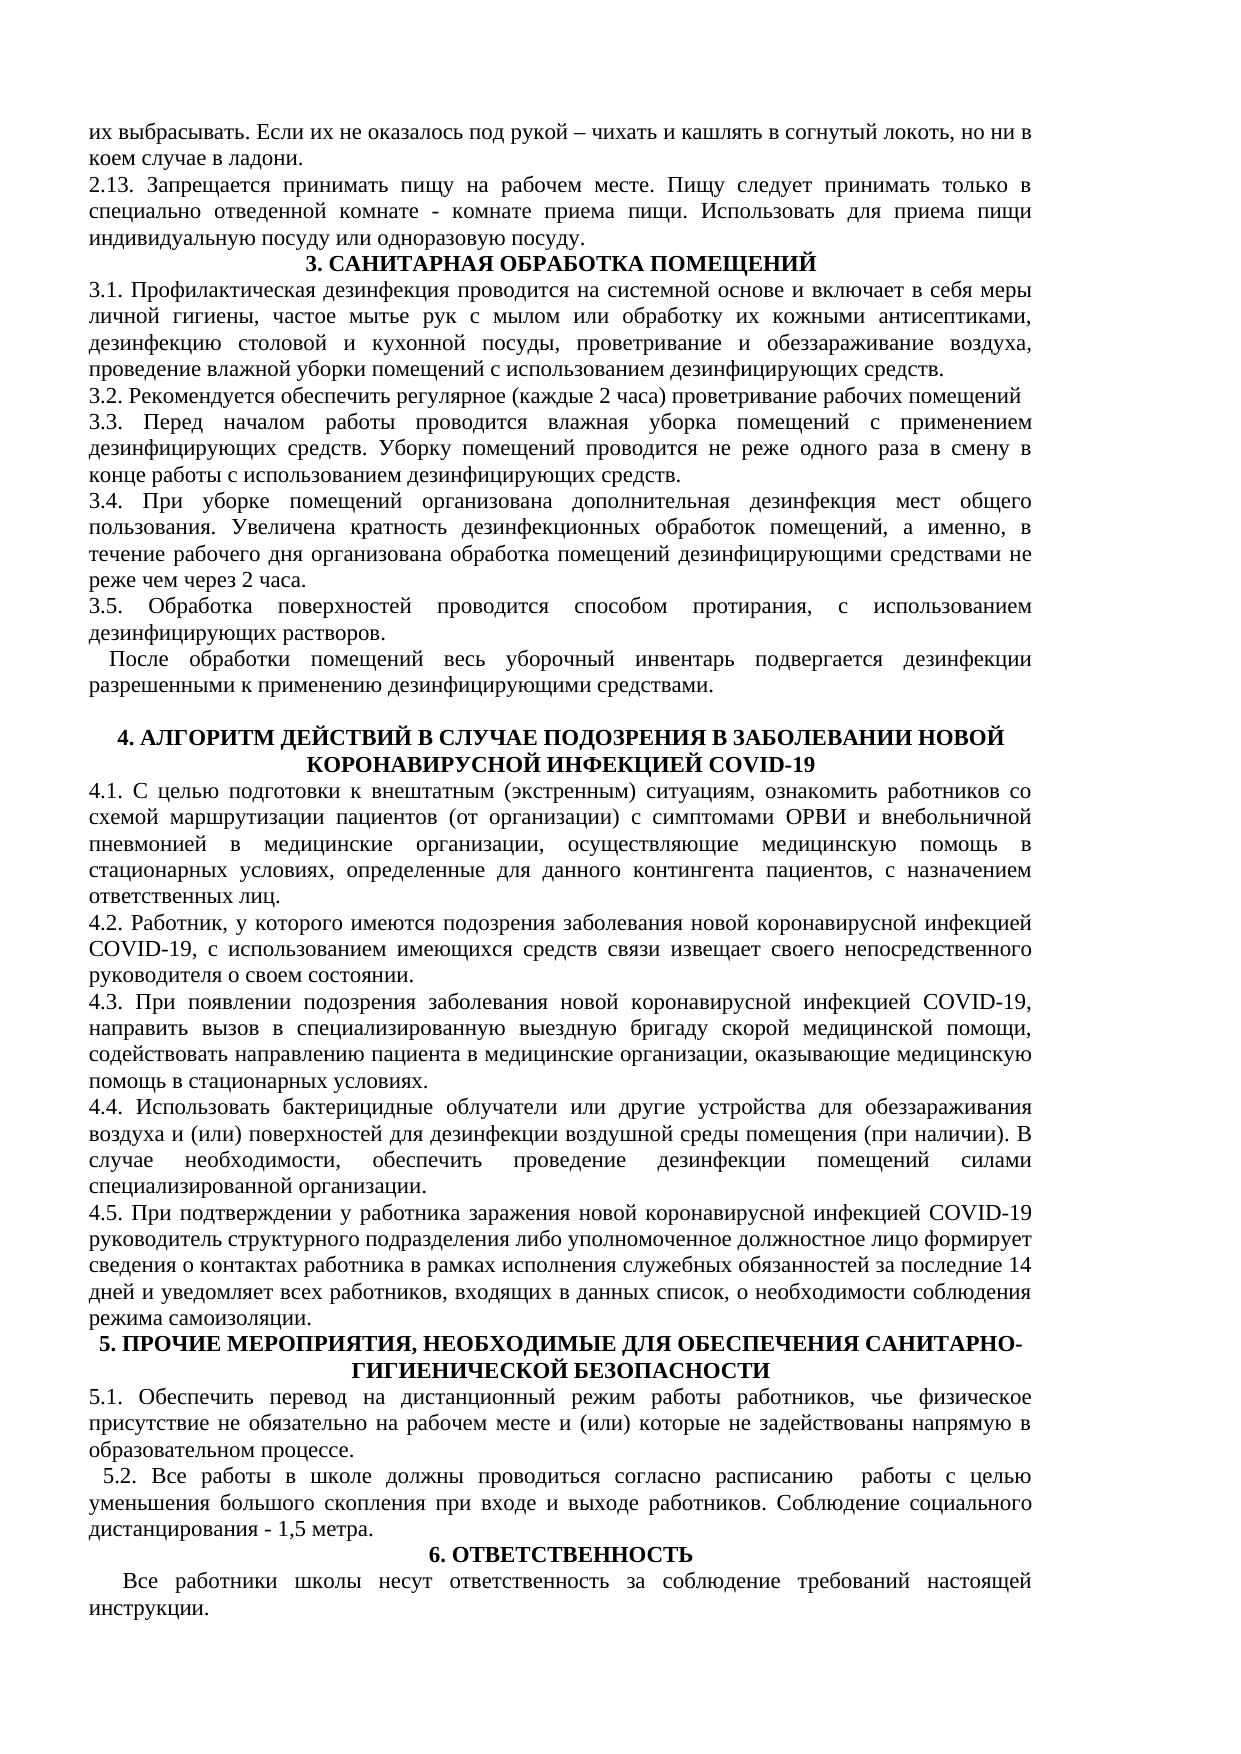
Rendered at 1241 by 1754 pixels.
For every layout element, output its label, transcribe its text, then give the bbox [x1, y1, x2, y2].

text 3.3. Перед началом работы проводится влажная уборка помещений с применением дезинфицирующих средств. Уборку помещений проводится не реже одного раза в смену в конце работы с использованием дезинфицирующих средств. [88, 408, 1033, 487]
text 3.1. Профилактическая дезинфекция проводится на системной основе и включает в себя меры личной гигиены, частое мытье рук с мылом или обработку их кожными антисептиками, дезинфекцию столовой и кухонной посуды, проветривание и обеззараживание воздуха, проведение влажной уборки помещений с использованием дезинфицирующих средств. [88, 276, 1033, 382]
text 4. АЛГОРИТМ ДЕЙСТВИЙ В СЛУЧАЕ ПОДОЗРЕНИЯ В ЗАБОЛЕВАНИИ НОВОЙ КОРОНАВИРУСНОЙ ИНФЕКЦИЕЙ COVID-19 [88, 724, 1033, 777]
text 5.1. Обеспечить перевод на дистанционный режим работы работников, чье физическое присутствие не обязательно на рабочем месте и (или) которые не задействованы напрямую в образовательном процессе. [88, 1383, 1033, 1462]
text 3.4. При уборке помещений организована дополнительная дезинфекция мест общего пользования. Увеличена кратность дезинфекционных обработок помещений, а именно, в течение рабочего дня организована обработка помещений дезинфицирующими средствами не реже чем через 2 часа. [88, 487, 1033, 592]
text 4.5. При подтверждении у работника заражения новой коронавирусной инфекцией COVID-19 руководитель структурного подразделения либо уполномоченное должностное лицо формирует сведения о контактах работника в рамках исполнения служебных обязанностей за последние 14 дней и уведомляет всех работников, входящих в данных список, о необходимости соблюдения режима самоизоляции. [88, 1199, 1033, 1330]
text 3. САНИТАРНАЯ ОБРАБОТКА ПОМЕЩЕНИЙ [88, 250, 1033, 276]
text 4.1. С целью подготовки к внештатным (экстренным) ситуациям, ознакомить работников со схемой маршрутизации пациентов (от организации) с симптомами ОРВИ и внебольничной пневмонией в медицинские организации, осуществляющие медицинскую помощь в стационарных условиях, определенные для данного контингента пациентов, с назначением ответственных лиц. [88, 777, 1033, 909]
text 2.13. Запрещается принимать пищу на рабочем месте. Пищу следует принимать только в специально отведенной комнате - комнате приема пищи. Использовать для приема пищи индивидуальную посуду или одноразовую посуду. [88, 171, 1033, 250]
text 3.2. Рекомендуется обеспечить регулярное (каждые 2 часа) проветривание рабочих помещений [88, 382, 1033, 408]
text 4.2. Работник, у которого имеются подозрения заболевания новой коронавирусной инфекцией COVID-19, с использованием имеющихся средств связи извещает своего непосредственного руководителя о своем состоянии. [88, 909, 1033, 988]
text Все работники школы несут ответственность за соблюдение требований настоящей инструкции. [88, 1568, 1033, 1620]
text 3.5. Обработка поверхностей проводится способом протирания, с использованием дезинфицирующих растворов. [88, 592, 1033, 645]
text 5. ПРОЧИЕ МЕРОПРИЯТИЯ, НЕОБХОДИМЫЕ ДЛЯ ОБЕСПЕЧЕНИЯ САНИТАРНО-ГИГИЕНИЧЕСКОЙ БЕЗОПАСНОСТИ [88, 1330, 1033, 1383]
text 4.4. Использовать бактерицидные облучатели или другие устройства для обеззараживания воздуха и (или) поверхностей для дезинфекции воздушной среды помещения (при наличии). В случае необходимости, обеспечить проведение дезинфекции помещений силами специализированной организации. [88, 1093, 1033, 1199]
text После обработки помещений весь уборочный инвентарь подвергается дезинфекции разрешенными к применению дезинфицирующими средствами. [88, 645, 1033, 698]
text 5.2. Все работы в школе должны проводиться согласно расписанию работы с целью уменьшения большого скопления при входе и выходе работников. Соблюдение социального дистанцирования - 1,5 метра. [88, 1462, 1033, 1541]
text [88, 118, 1033, 171]
text 4.3. При появлении подозрения заболевания новой коронавирусной инфекцией COVID-19, направить вызов в специализированную выездную бригаду скорой медицинской помощи, содействовать направлению пациента в медицинские организации, оказывающие медицинскую помощь в стационарных условиях. [88, 988, 1033, 1093]
text 6. ОТВЕТСТВЕННОСТЬ [88, 1541, 1033, 1568]
